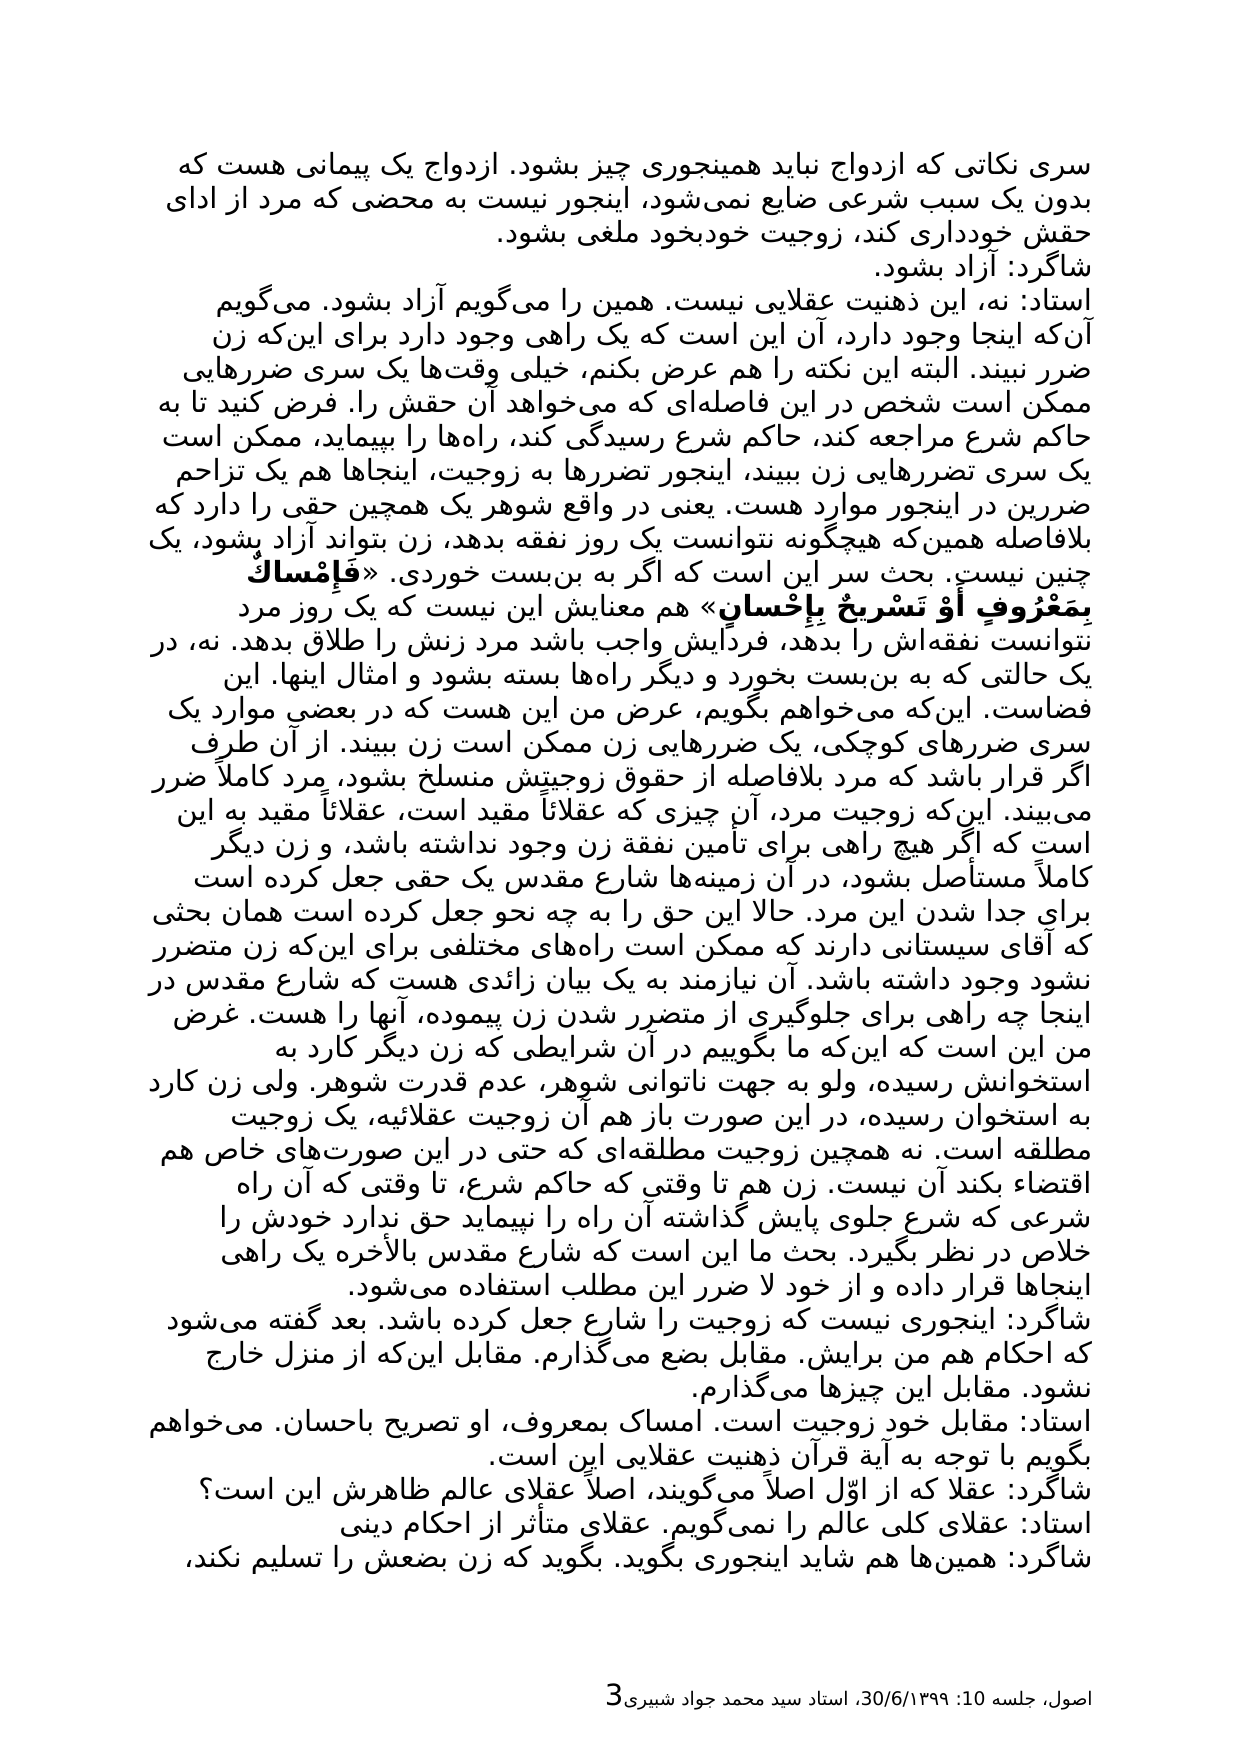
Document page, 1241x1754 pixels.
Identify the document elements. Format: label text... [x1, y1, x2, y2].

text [148, 1540, 1092, 1574]
text شاگرد: اینجوری نیست که زوجیت را شارع جعل کرده باشد. بعد گفته می‌شود که احکام هم من برایش. مقابل بضع می‌گذارم. مقابل این‌که از منزل خارج نشود. مقابل این چیزها می‌گذارم. [148, 1302, 1092, 1404]
text شاگرد: عقلا که از اوّل اصلاً می‌گویند، اصلاً عقلای عالم ظاهرش این است؟ [148, 1472, 1092, 1506]
text استاد: نه، این ذهنیت عقلایی نیست. همین را می‌گویم آزاد بشود. می‌گویم آن‌که اینجا وجود دارد، آن این است که یک راهی وجود دارد برای این‌که زن ضرر نبیند. البته این نکته را هم عرض بکنم، خیلی وقت‌ها یک سری ضررهایی ممکن است شخص در این فاصله‌ای که می‌خواهد آن حقش را. فرض کنید تا به حاکم شرع مراجعه کند، حاکم شرع رسیدگی کند، راه‌ها را بپیماید، ممکن است یک سری تضررهایی زن ببیند، اینجور تضررها به زوجیت، اینجاها هم یک تزاحم ضررین در اینجور موارد هست. یعنی در واقع شوهر یک همچین حقی را دارد که بلافاصله همین‌که هیچگونه نتوانست یک روز نفقه بدهد، زن بتواند آزاد بشود، یک چنین نیست. بحث سر این است که اگر به بن‌بست خوردی. «فَإِمْساكٌ بِمَعْرُوفٍ أَوْ تَسْريحٌ بِإِحْسانٍ» هم معنایش این نیست که یک روز مرد نتوانست نفقه‌اش را بدهد، فردایش واجب باشد مرد زنش را طلاق بدهد. نه، در یک حالتی که به بن‌بست بخورد و دیگر راه‌ها بسته بشود و امثال اینها. این فضاست. این‌که می‌خواهم بگویم، عرض من این هست که در بعضی موارد یک سری ضررهای کوچکی، یک ضررهایی زن ممکن است زن ببیند. از آن طرف اگر قرار باشد که مرد بلافاصله از حقوق زوجیتش منسلخ بشود، مرد کاملاً ضرر می‌بیند. این‌که زوجیت مرد، آن چیزی که عقلائاً مقید است، عقلائاً مقید به این است که اگر هیچ راهی برای تأمین نفقة زن وجود نداشته باشد، و زن دیگر کاملاً مستأصل بشود، در آن زمینه‌ها شارع مقدس یک حقی جعل کرده است برای جدا شدن این مرد. حالا این حق را به چه نحو جعل کرده است همان بحثی که آقای سیستانی دارند که ممکن است راه‌های مختلفی برای این‌که زن متضرر نشود وجود داشته باشد. آن نیازمند به یک بیان زائدی هست که شارع مقدس در اینجا چه راهی برای جلوگیری از متضرر شدن زن پیموده، آنها را هست. غرض من این است که این‌که ما بگوییم در آن شرایطی که زن دیگر کارد به استخوانش رسیده، ولو به جهت ناتوانی شوهر، عدم قدرت شوهر. ولی زن کارد به استخوان رسیده، در این صورت باز هم آن زوجیت عقلائیه، یک زوجیت مطلقه است. نه همچین زوجیت مطلقه‌ای که حتی در این صورت‌های خاص هم اقتضاء بکند آن نیست. زن هم تا وقتی که حاکم شرع، تا وقتی که آن راه شرعی که شرع جلوی پایش گذاشته آن راه را نپیماید حق ندارد خودش را خلاص در نظر بگیرد. بحث ما این است که شارع مقدس بالأخره یک راهی اینجاها قرار داده و از خود لا ضرر این مطلب استفاده می‌شود. [148, 283, 1092, 1302]
text شاگرد: آزاد بشود. [148, 249, 1092, 283]
text استاد: مقابل خود زوجیت است. امساک بمعروف، او تصریح باحسان. می‌خواهم بگویم با توجه به آیة قرآن ذهنیت عقلایی این است. [148, 1404, 1092, 1472]
text استاد: عقلای کلی عالم را نمی‌گویم. عقلای متأثر از احکام دینی [148, 1506, 1092, 1540]
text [148, 148, 1092, 249]
